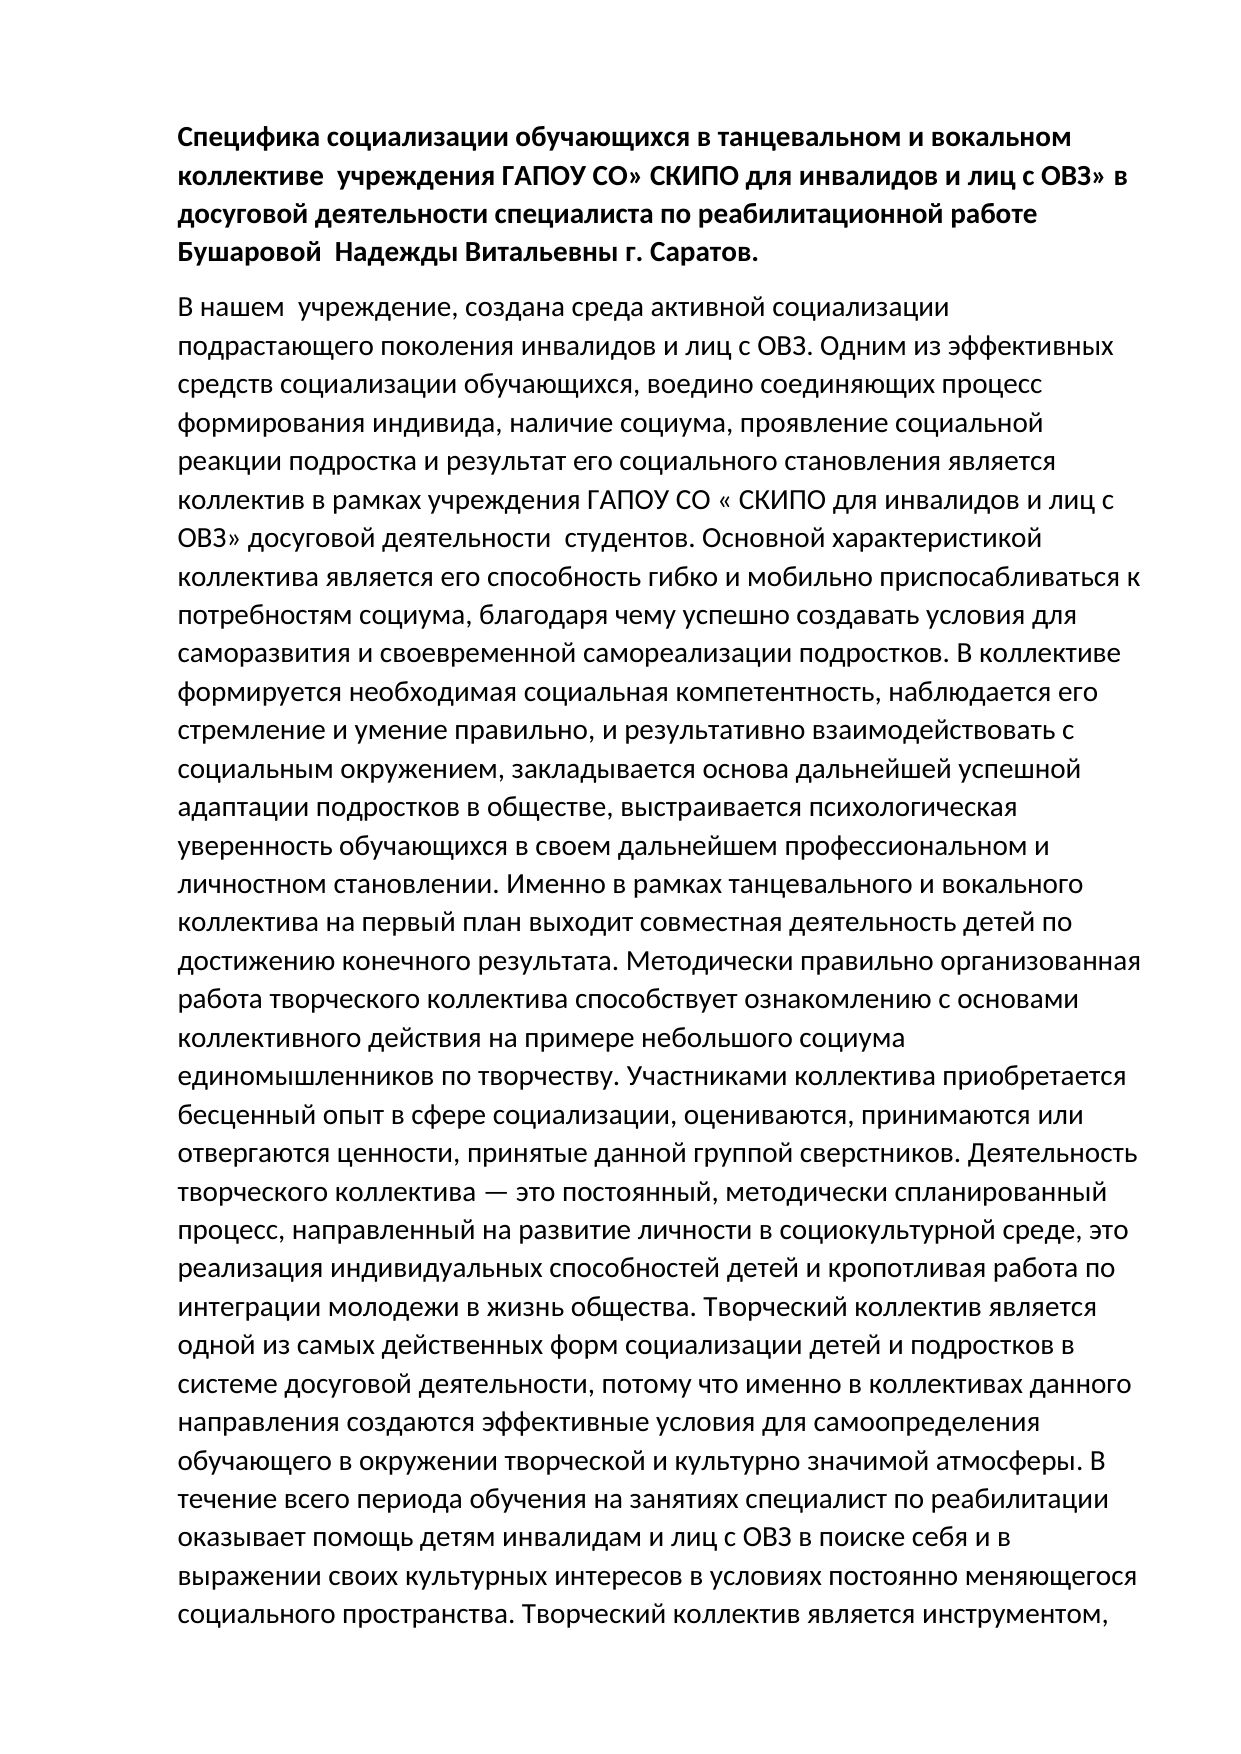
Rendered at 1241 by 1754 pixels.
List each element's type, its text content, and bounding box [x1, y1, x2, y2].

text Специфика социализации обучающихся в танцевальном и вокальном коллективе учреждения ГАПОУ СО» СКИПО для инвалидов и лиц с ОВЗ» в досуговой деятельности специалиста по реабилитационной работе Бушаровой Надежды Витальевны г. Саратов. [177, 118, 1152, 269]
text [177, 288, 1152, 1631]
